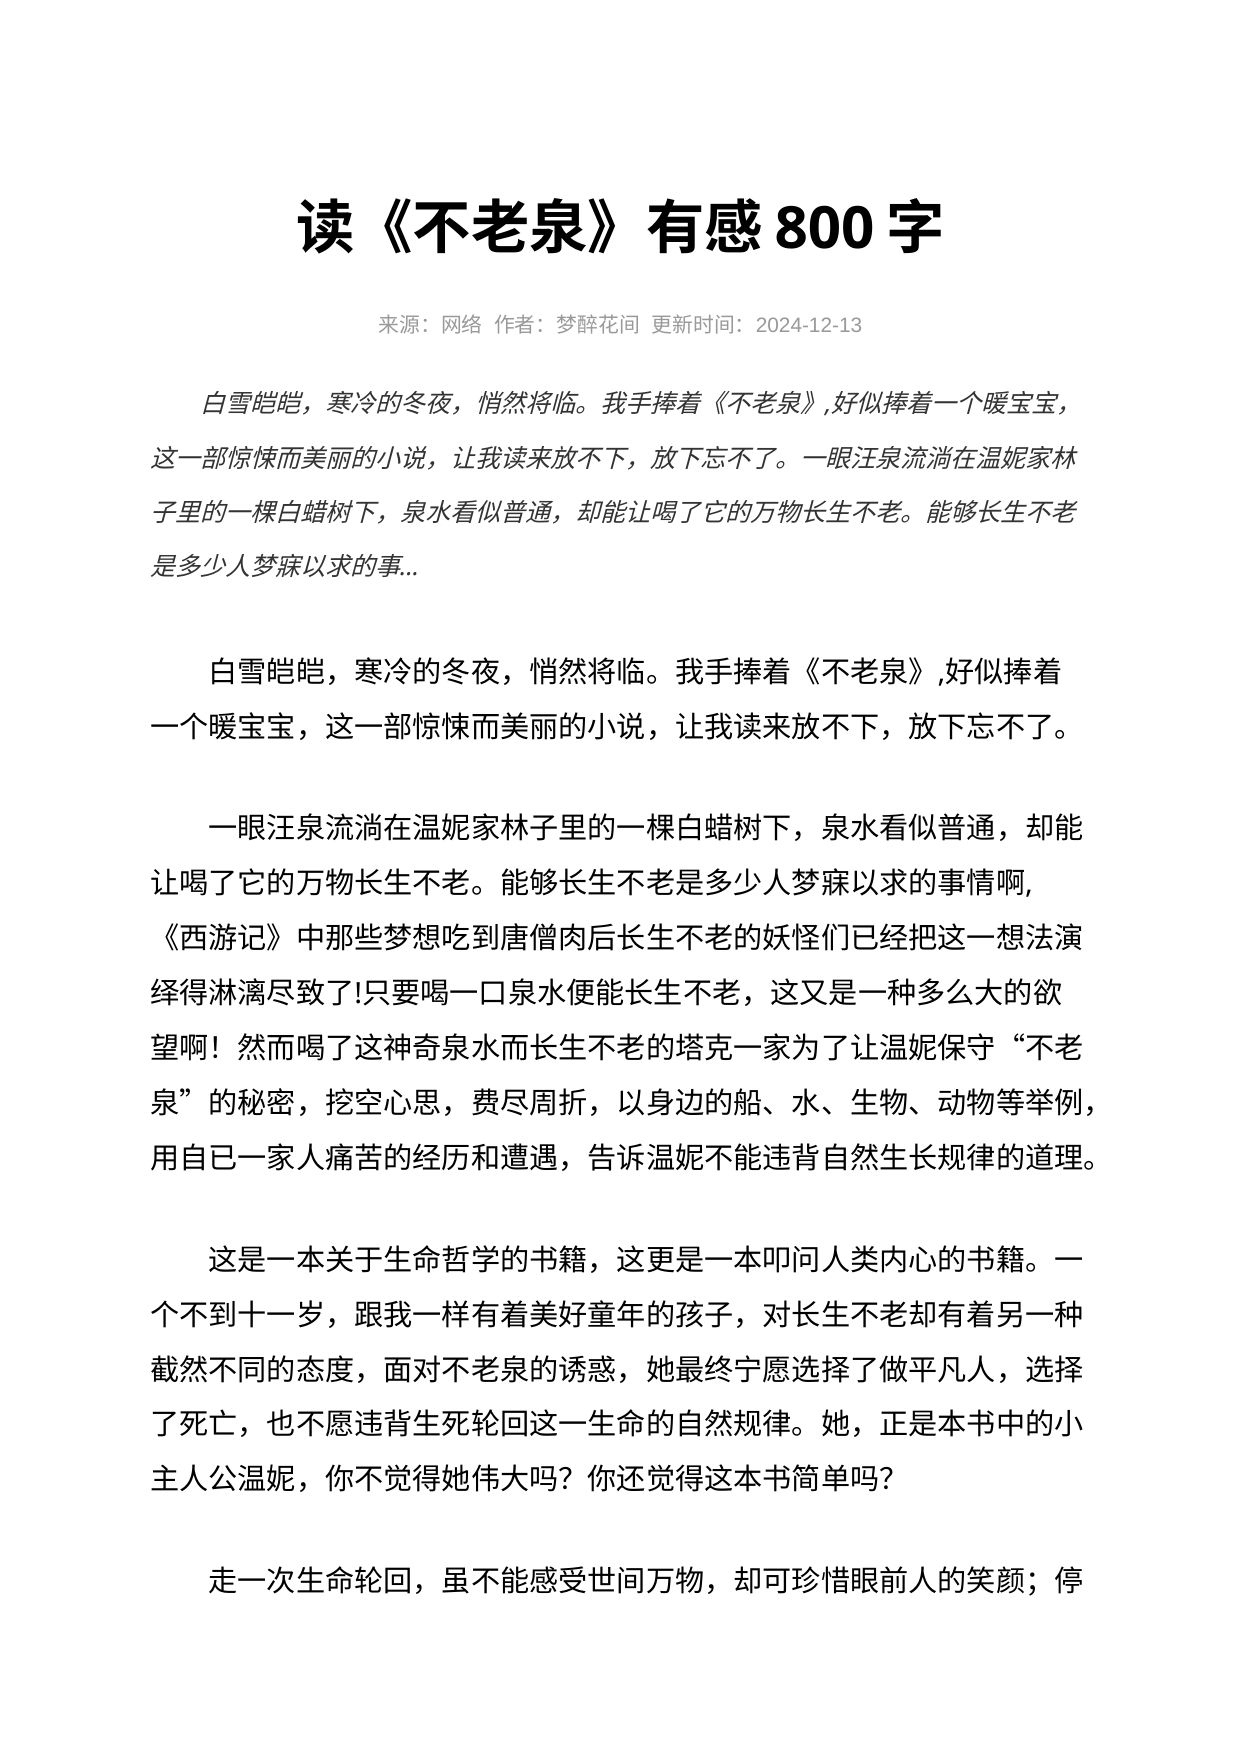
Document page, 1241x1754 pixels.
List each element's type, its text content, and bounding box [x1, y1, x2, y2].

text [150, 1558, 1090, 1600]
text 白雪皑皑，寒冷的冬夜，悄然将临。我手捧着《不老泉》,好似捧着一个暖宝宝，这一部惊悚而美丽的小说，让我读来放不下，放下忘不了。 [150, 648, 1090, 745]
subtitle 读《不老泉》有感800字 [150, 181, 1090, 266]
text 这是一本关于生命哲学的书籍，这更是一本叩问人类内心的书籍。一个不到十一岁，跟我一样有着美好童年的孩子，对长生不老却有着另一种截然不同的态度，面对不老泉的诱惑，她最终宁愿选择了做平凡人，选择了死亡，也不愿违背生死轮回这一生命的自然规律。她，正是本书中的小主人公温妮，你不觉得她伟大吗？你还觉得这本书简单吗？ [150, 1236, 1090, 1498]
text 一眼汪泉流淌在温妮家林子里的一棵白蜡树下，泉水看似普通，却能让喝了它的万物长生不老。能够长生不老是多少人梦寐以求的事情啊,《西游记》中那些梦想吃到唐僧肉后长生不老的妖怪们已经把这一想法演绎得淋漓尽致了!只要喝一口泉水便能长生不老，这又是一种多么大的欲望啊！然而喝了这神奇泉水而长生不老的塔克一家为了让温妮保守“不老泉”的秘密，挖空心思，费尽周折，以身边的船、水、生物、动物等举例，用自已一家人痛苦的经历和遭遇，告诉温妮不能违背自然生长规律的道理。 [150, 805, 1090, 1177]
text 白雪皑皑，寒冷的冬夜，悄然将临。我手捧着《不老泉》,好似捧着一个暖宝宝，这一部惊悚而美丽的小说，让我读来放不下，放下忘不了。一眼汪泉流淌在温妮家林子里的一棵白蜡树下，泉水看似普通，却能让喝了它的万物长生不老。能够长生不老是多少人梦寐以求的事... [150, 384, 1090, 583]
text 来源：网络 作者：梦醉花间 更新时间：2024-12-13 [150, 313, 1090, 337]
